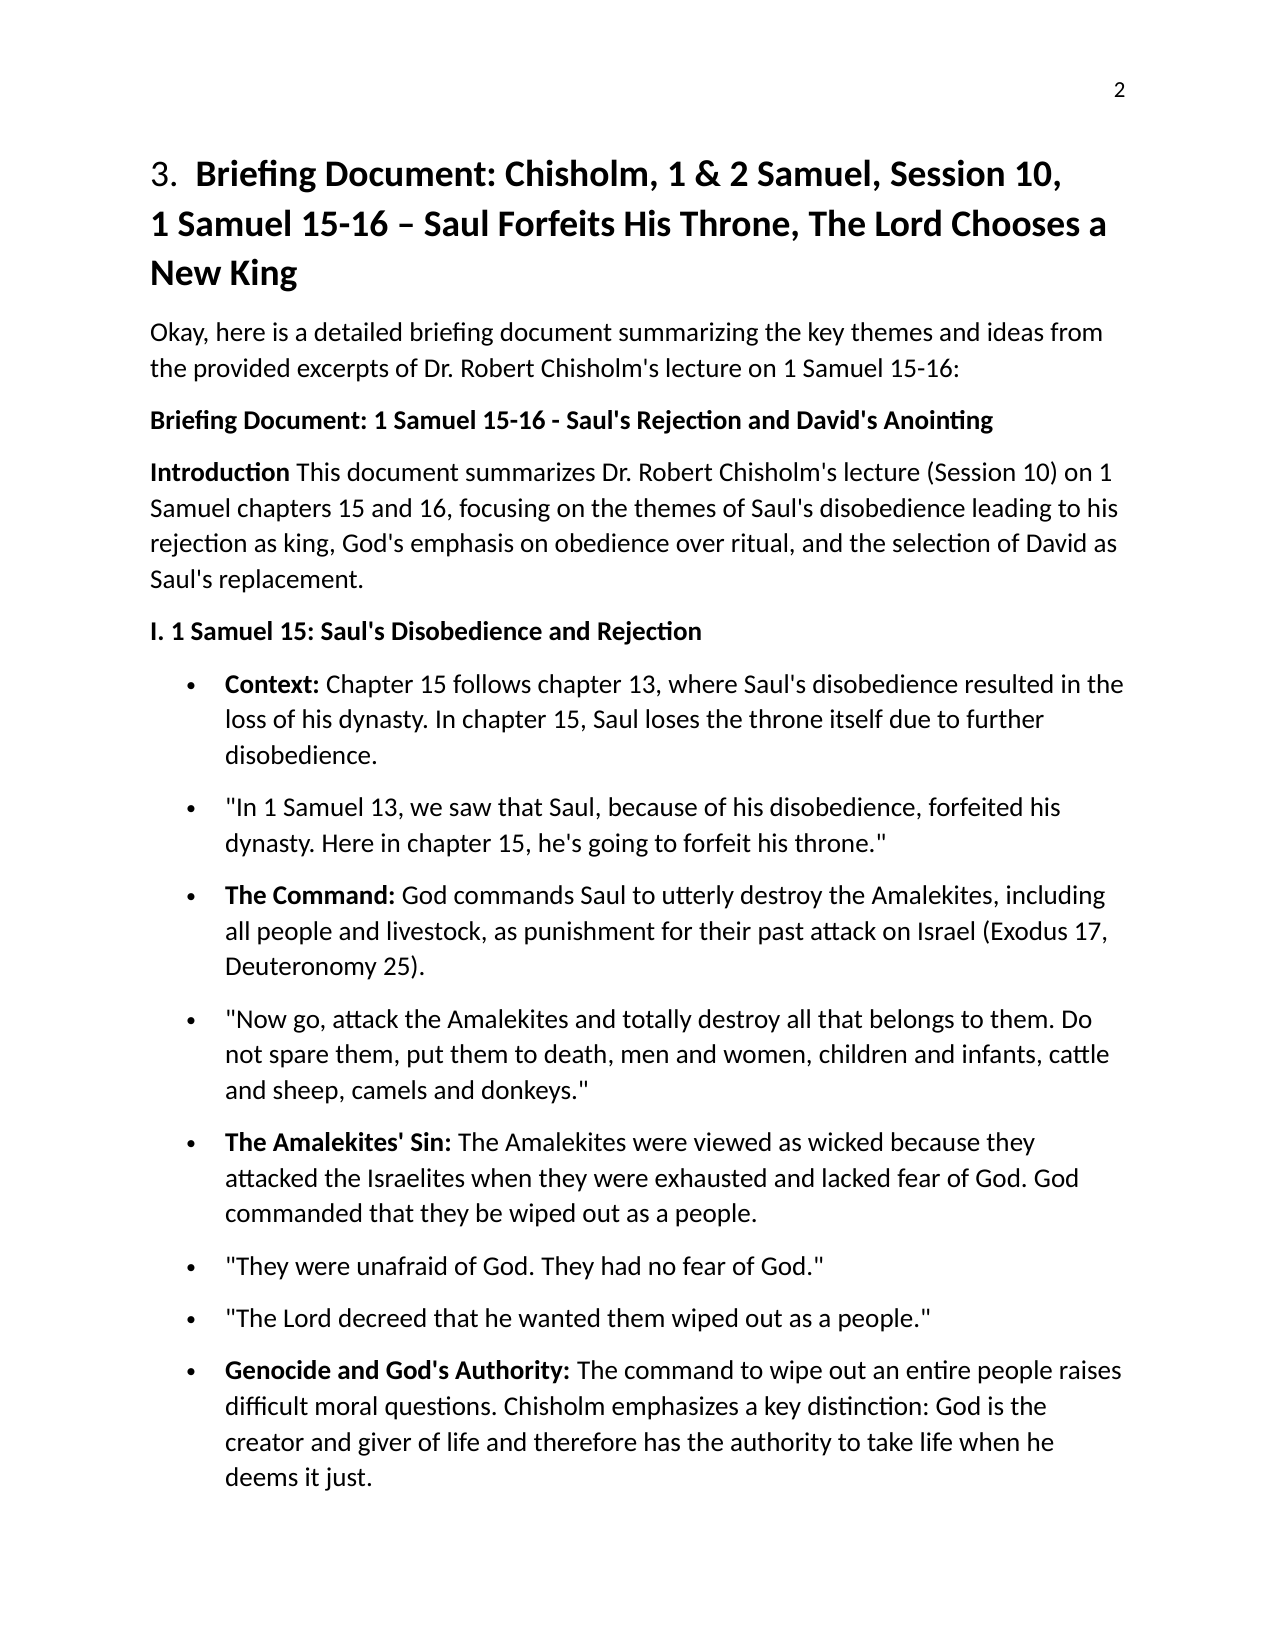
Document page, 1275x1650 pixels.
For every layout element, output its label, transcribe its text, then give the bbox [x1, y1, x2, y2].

list Context: Chapter 15 follows chapter 13, where Saul's disobedience resulted in the loss of his dynasty. In chapter 15, Saul loses the throne itself due to further disobedience. [187, 667, 1125, 771]
list "They were unafraid of God. They had no fear of God." [187, 1249, 1125, 1282]
list "The Lord decreed that he wanted them wiped out as a people." [187, 1301, 1125, 1334]
text 3. Briefing Document: Chisholm, 1 & 2 Samuel, Session 10, 1 Samuel 15-16 – Saul Forfeits His Throne, The Lord Chooses a New King [150, 150, 1125, 295]
text Introduction This document summarizes Dr. Robert Chisholm's lecture (Session 10) on 1 Samuel chapters 15 and 16, focusing on the themes of Saul's disobedience leading to his rejection as king, God's emphasis on obedience over ritual, and the selection of David as Saul's replacement. [150, 455, 1125, 595]
list "Now go, attack the Amalekites and totally destroy all that belongs to them. Do not spare them, put them to death, men and women, children and infants, cattle and sheep, camels and donkeys." [187, 1002, 1125, 1106]
list Genocide and God's Authority: The command to wipe out an entire people raises difficult moral questions. Chisholm emphasizes a key distinction: God is the creator and giver of life and therefore has the authority to take life when he deems it just. [187, 1353, 1125, 1493]
text Briefing Document: 1 Samuel 15-16 - Saul's Rejection and David's Anointing [150, 403, 1125, 436]
list The Command: God commands Saul to utterly destroy the Amalekites, including all people and livestock, as punishment for their past attack on Israel (Exodus 17, Deuteronomy 25). [187, 878, 1125, 982]
list The Amalekites' Sin: The Amalekites were viewed as wicked because they attacked the Israelites when they were exhausted and lacked fear of God. God commanded that they be wiped out as a people. [187, 1125, 1125, 1229]
list "In 1 Samuel 13, we saw that Saul, because of his disobedience, forfeited his dynasty. Here in chapter 15, he's going to forfeit his throne." [187, 790, 1125, 859]
text Okay, here is a detailed briefing document summarizing the key themes and ideas from the provided excerpts of Dr. Robert Chisholm's lecture on 1 Samuel 15-16: [150, 315, 1125, 384]
text I. 1 Samuel 15: Saul's Disobedience and Rejection [150, 614, 1125, 647]
